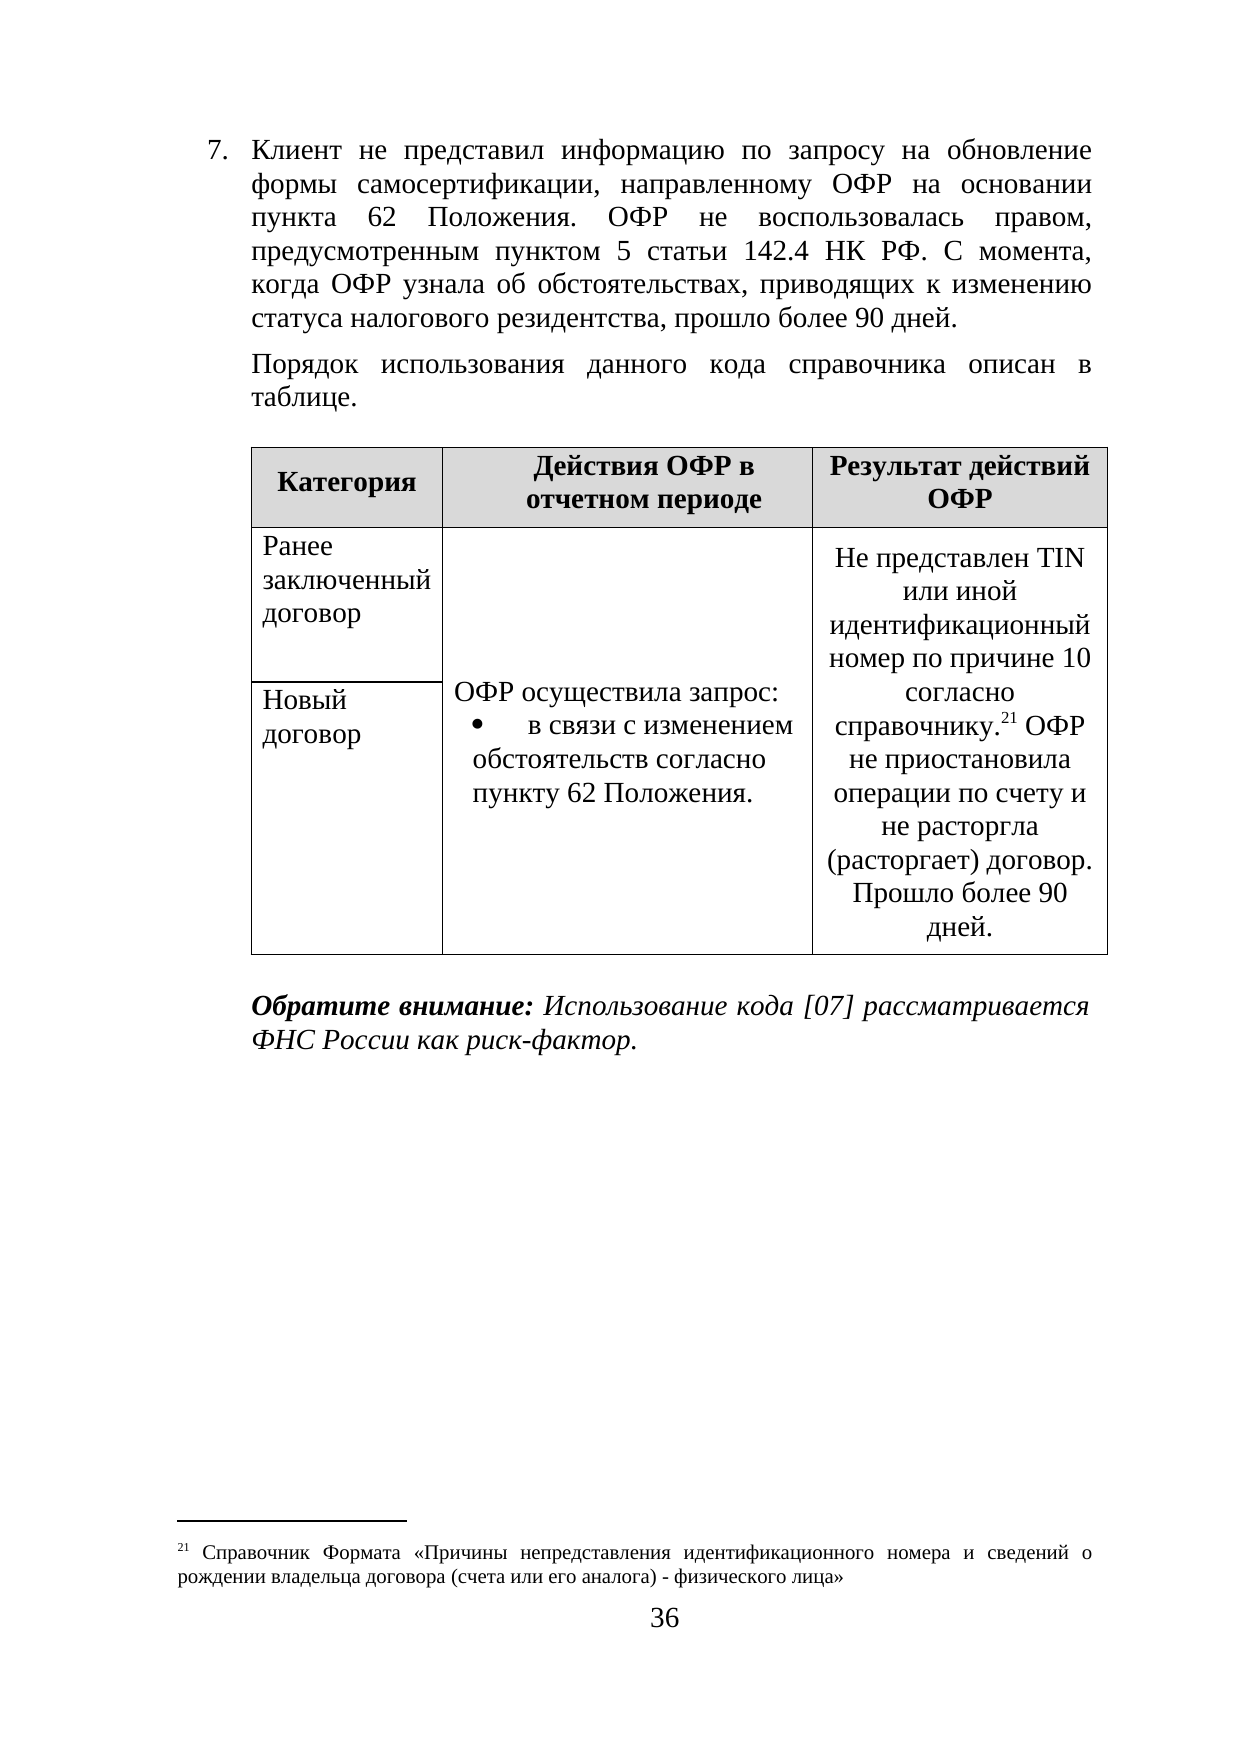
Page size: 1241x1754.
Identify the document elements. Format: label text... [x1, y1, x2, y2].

table_cell ОФР осуществила запрос: в связи с изменением обстоятельств согласно пункту 62 Положения. [443, 528, 812, 954]
table_header Категория [252, 448, 442, 527]
list Клиент не представил информацию по запросу на обновление формы самосертификации, направленному ОФР на основании пункта 62 Положения. ОФР не воспользовалась правом, предусмотренным пунктом 5 статьи 142.4 НК РФ. С момента, когда ОФР узнала об обстоятельствах, приводящих к изменению статуса налогового резидентства, прошло более 90 дней. [207, 132, 1093, 333]
table_cell Новый договор [252, 683, 442, 954]
text Обратите внимание: Использование кода [07] рассматривается ФНС России как риск-фактор. [251, 988, 1093, 1056]
table_cell Не представлен TIN или иной идентификационный номер по причине 10 согласно справочнику. ОФР не приостановила операции по счету и не расторгла (расторгает) договор. Прошло более 90 дней. [813, 528, 1107, 954]
list Порядок использования данного кода справочника описан в таблице. [251, 346, 1093, 413]
table_header Результат действий ОФР [813, 448, 1107, 527]
table_cell Ранее заключенный договор [252, 528, 442, 681]
table_header Действия ОФР в отчетном периоде [443, 448, 812, 527]
